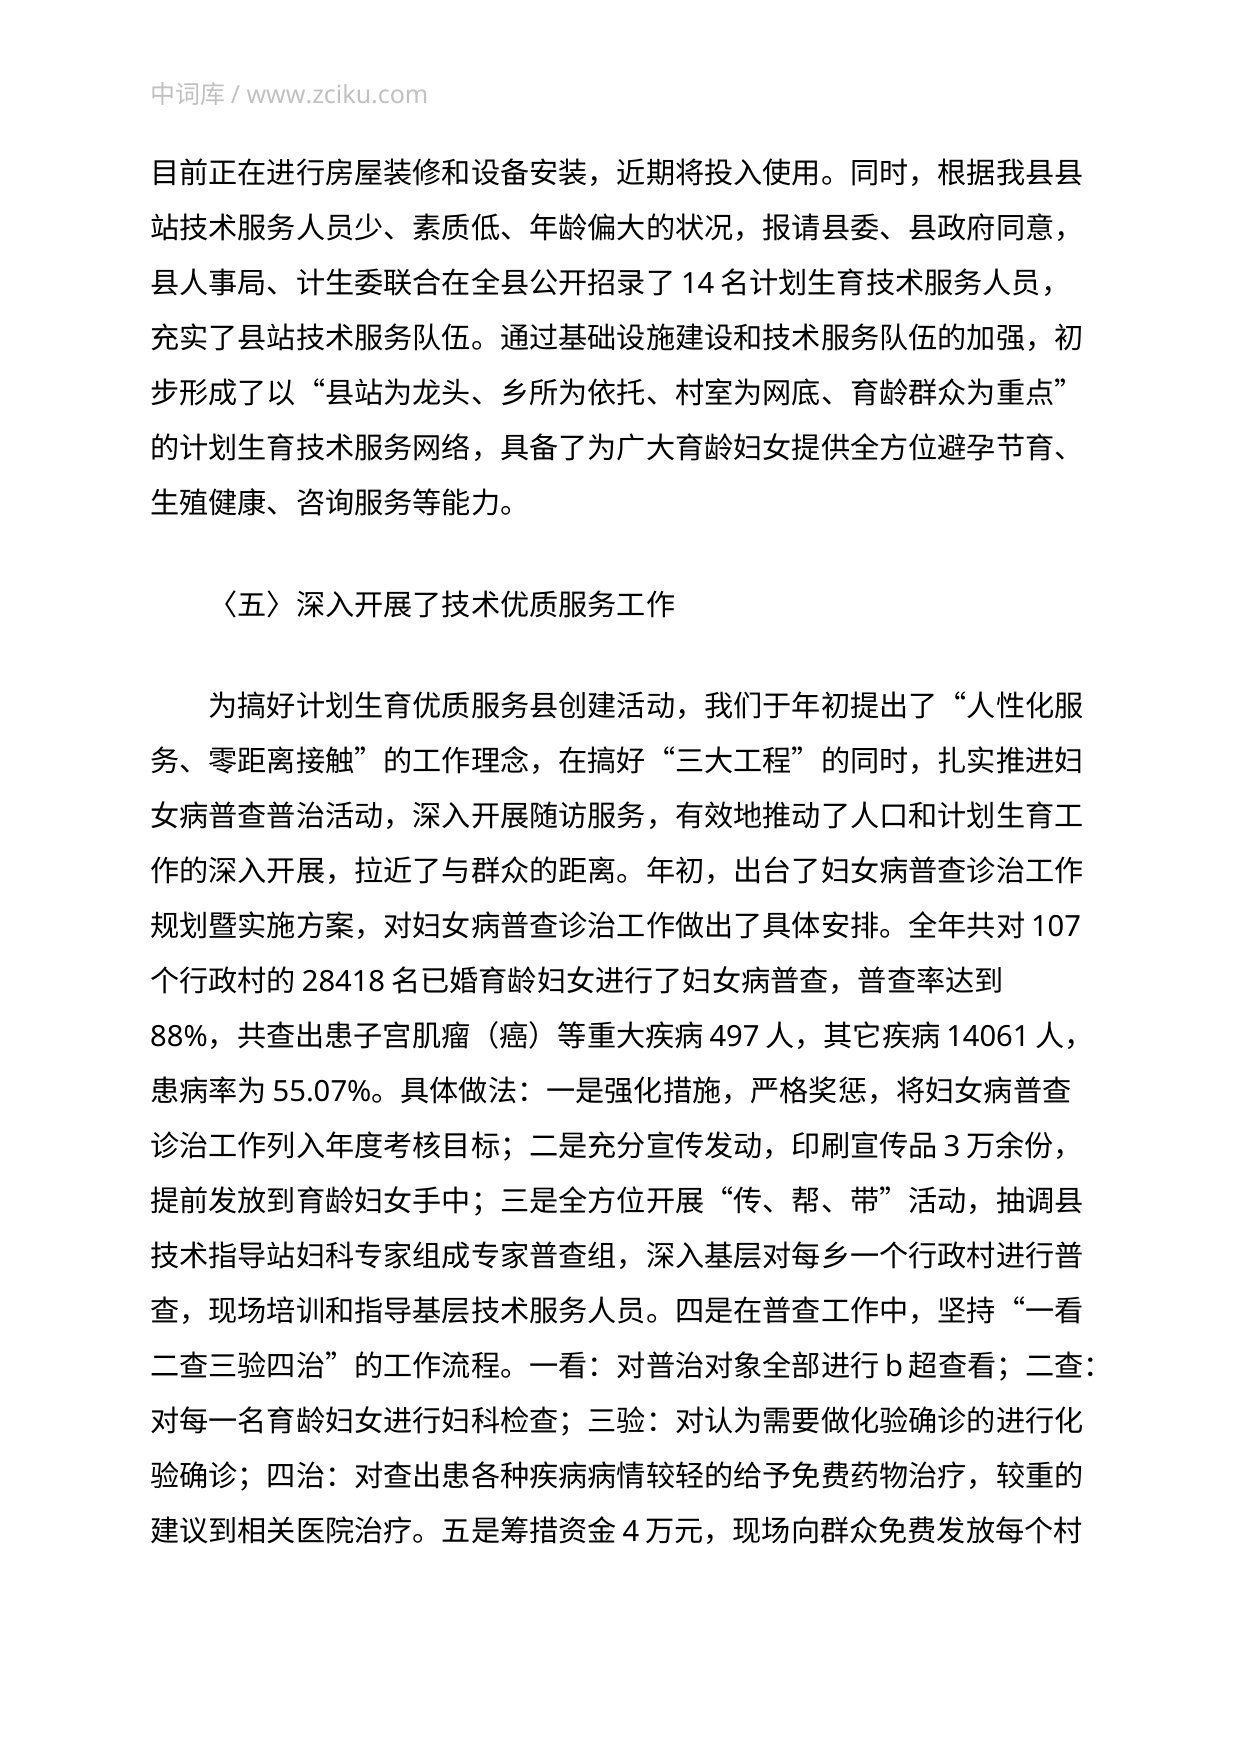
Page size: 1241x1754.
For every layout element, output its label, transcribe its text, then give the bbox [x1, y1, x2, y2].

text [150, 683, 1090, 1549]
text 〈五〉深入开展了技术优质服务工作 [150, 581, 1090, 623]
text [150, 150, 1090, 522]
